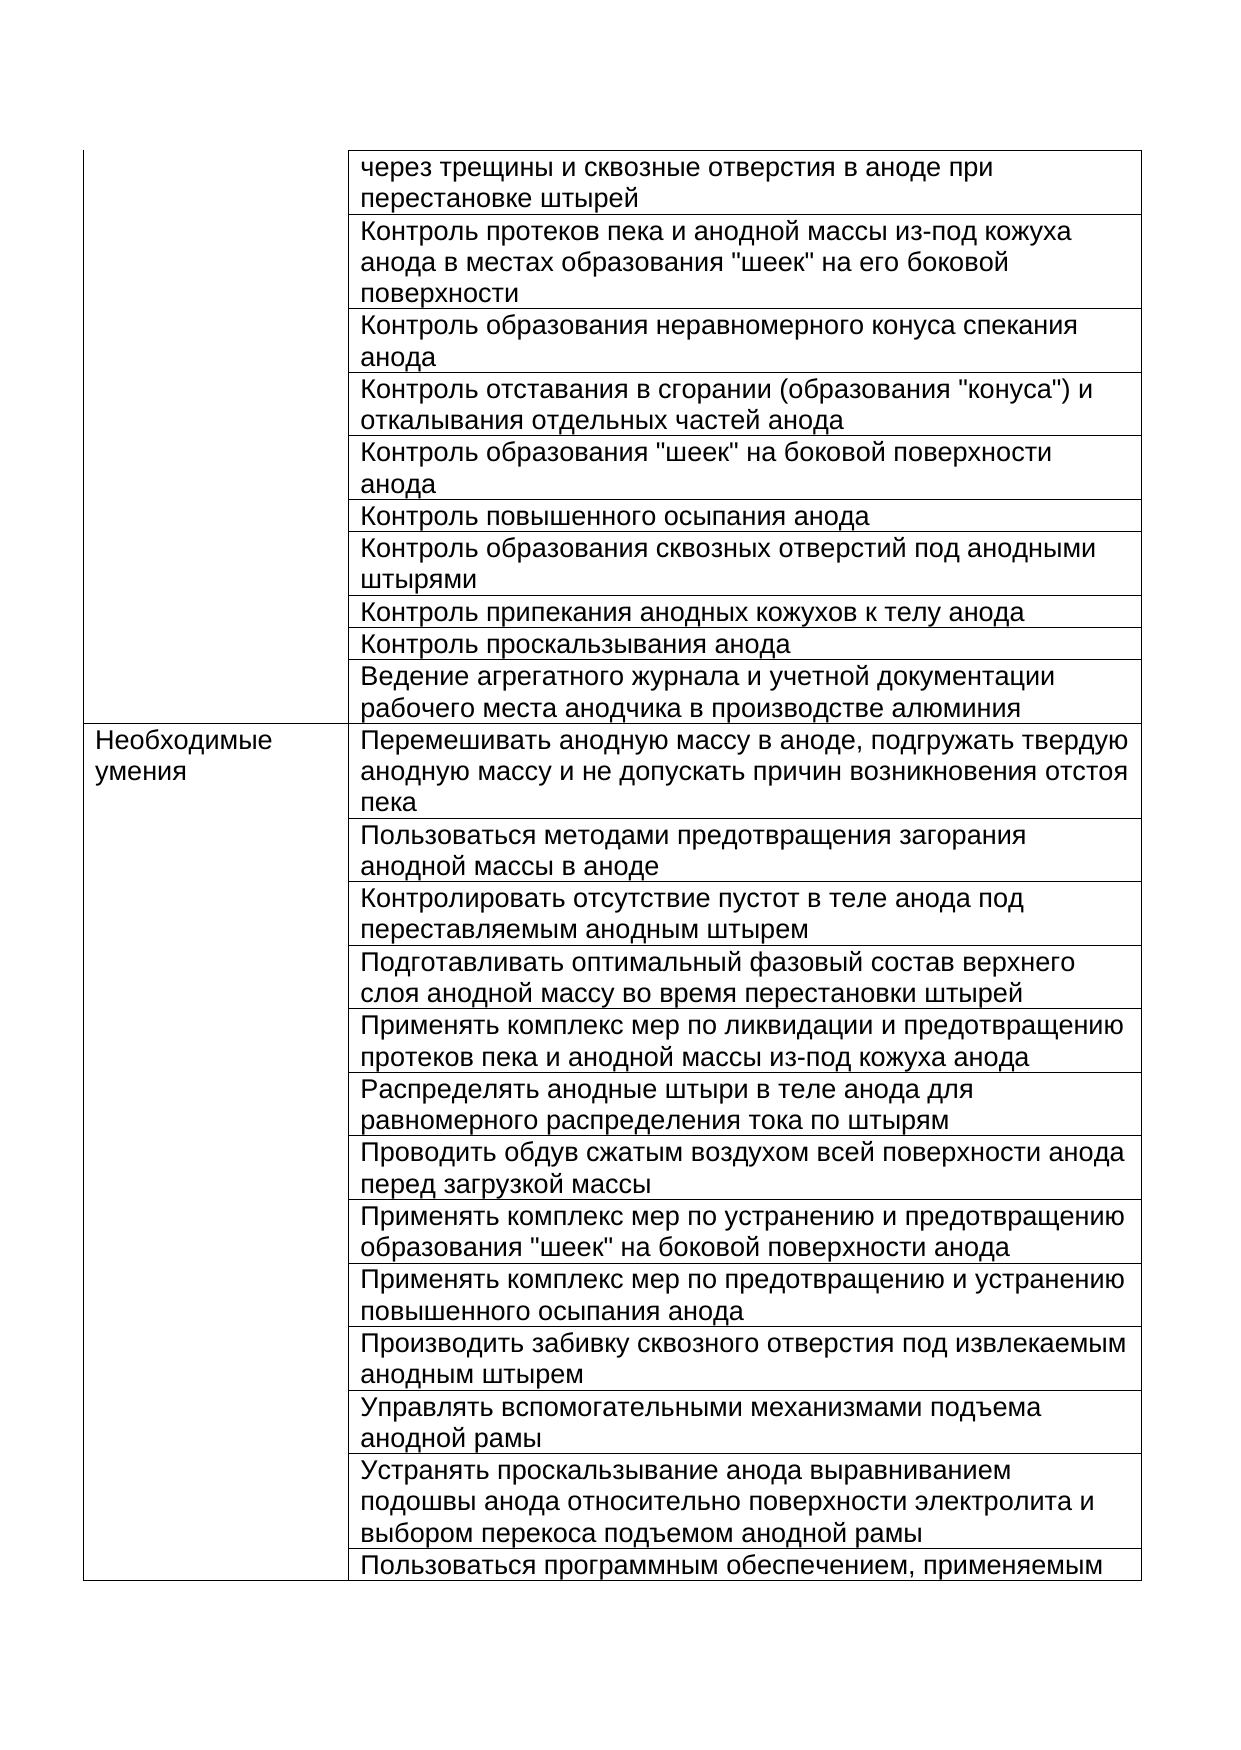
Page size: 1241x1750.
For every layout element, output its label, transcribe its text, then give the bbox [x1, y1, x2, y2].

table_cell Контроль проскальзывания анода [349, 628, 1141, 659]
table_cell Необходимые умения [84, 724, 348, 1580]
table_cell Применять комплекс мер по предотвращению и устранению повышенного осыпания анода [349, 1264, 1141, 1326]
table_cell Подготавливать оптимальный фазовый состав верхнего слоя анодной массу во время перестановки штырей [349, 946, 1141, 1008]
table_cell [349, 151, 1141, 213]
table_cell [349, 1549, 1141, 1580]
table_cell Распределять анодные штыри в теле анода для равномерного распределения тока по штырям [349, 1073, 1141, 1135]
table_cell Управлять вспомогательными механизмами подъема анодной рамы [349, 1391, 1141, 1453]
table_cell Контроль образования "шеек" на боковой поверхности анода [349, 436, 1141, 499]
table_cell Применять комплекс мер по ликвидации и предотвращению протеков пека и анодной массы из-под кожуха анода [349, 1009, 1141, 1072]
table_cell Контроль повышенного осыпания анода [349, 500, 1141, 531]
table_cell Проводить обдув сжатым воздухом всей поверхности анода перед загрузкой массы [349, 1136, 1141, 1199]
table_cell Пользоваться методами предотвращения загорания анодной массы в аноде [349, 819, 1141, 881]
table_cell Контроль припекания анодных кожухов к телу анода [349, 596, 1141, 627]
table_cell Контроль протеков пека и анодной массы из-под кожуха анода в местах образования "шеек" на его боковой поверхности [349, 215, 1141, 308]
table_cell Контроль отставания в сгорании (образования "конуса") и откалывания отдельных частей анода [349, 373, 1141, 435]
table_cell Устранять проскальзывание анода выравниванием подошвы анода относительно поверхности электролита и выбором перекоса подъемом анодной рамы [349, 1454, 1141, 1548]
table_cell Контроль образования неравномерного конуса спекания анода [349, 309, 1141, 372]
table_cell Контроль образования сквозных отверстий под анодными штырями [349, 532, 1141, 595]
table_cell Производить забивку сквозного отверстия под извлекаемым анодным штырем [349, 1327, 1141, 1389]
table_cell Контролировать отсутствие пустот в теле анода под переставляемым анодным штырем [349, 882, 1141, 945]
table_cell Ведение агрегатного журнала и учетной документации рабочего места анодчика в производстве алюминия [349, 660, 1141, 723]
table_cell Применять комплекс мер по устранению и предотвращению образования "шеек" на боковой поверхности анода [349, 1200, 1141, 1262]
table_cell Перемешивать анодную массу в аноде, подгружать твердую анодную массу и не допускать причин возникновения отстоя пека [349, 724, 1141, 818]
